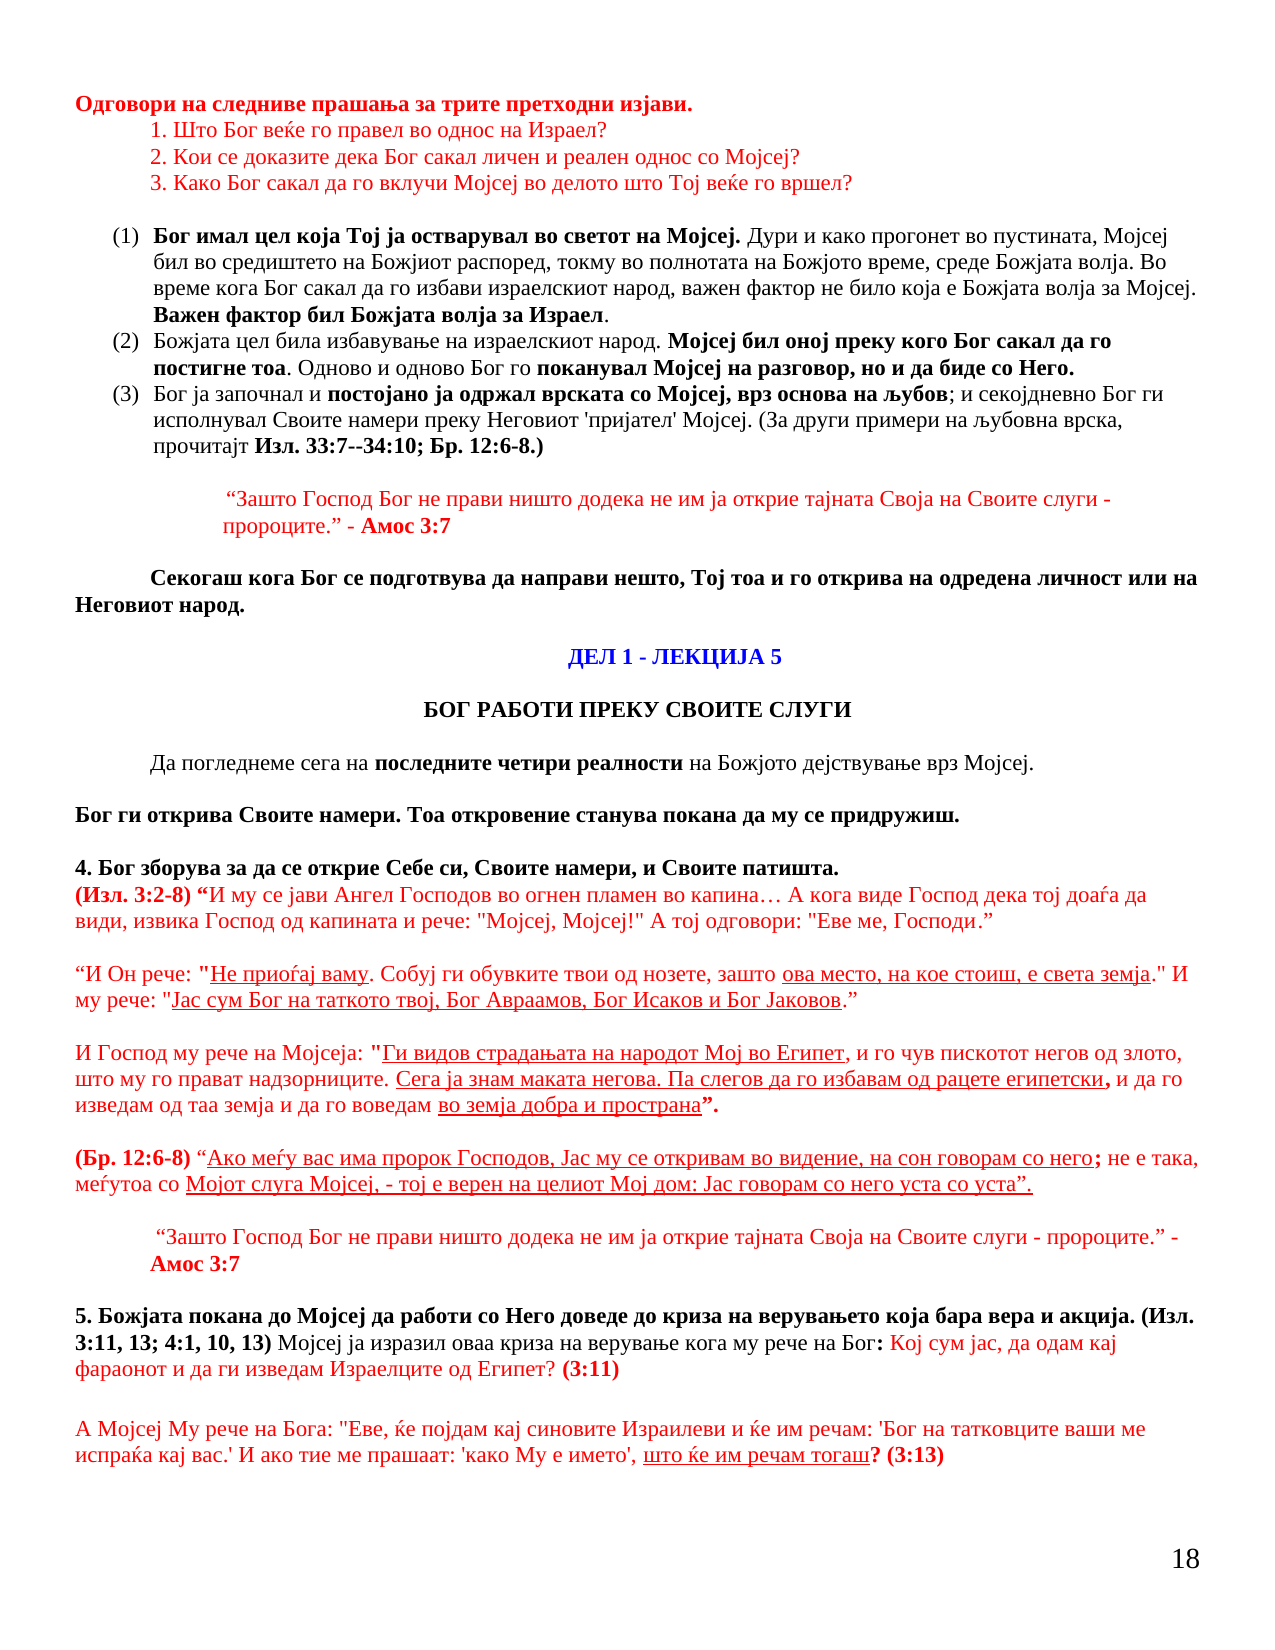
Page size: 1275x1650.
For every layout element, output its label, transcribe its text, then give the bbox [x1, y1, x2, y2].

text 1. Што Бог веќе го правел во однос на Израел? [75, 116, 1200, 143]
text Одговори на следниве прашања за трите претходни изјави. [75, 90, 1200, 116]
text (Бр. 12:6-8) “Ако меѓу вас има пророк Господов, Јас му се откривам во видение, на сон говорам со него; не е така, меѓутоа со Мојот слуга Мојсеј, - тој е верен на целиот Мој дом: Јас говорам со него уста со уста”. [75, 1144, 1200, 1197]
text А Мојсеј Му рече на Бога: "Еве, ќе појдам кај синовите Израилеви и ќе им речам: 'Бог на татковците ваши ме испраќа кај вас.' И ако тие ме прашаат: 'како Му е името', што ќе им речам тогаш? (3:13) [75, 1415, 1200, 1468]
text 2. Кои се доказите дека Бог сакал личен и реален однос со Мојсеј? [75, 143, 1200, 169]
text 5. Божјата покана до Мојсеј да работи со Него доведе до криза на верувањето која бара вера и акција. (Изл. 3:11, 13; 4:1, 10, 13) Мојсеј ја изразил оваа криза на верување кога му рече на Бог: Кој сум јас, да одам кај фараонот и да ги изведам Израелците од Египет? (3:11) [75, 1302, 1200, 1381]
text “Зашто Господ Бог не прави ништо додека не им ја открие тајната Своја на Своите слуги - пророците.” - Амос 3:7 [223, 485, 1200, 538]
text “И Он рече: "Не приоѓај ваму. Собуј ги обувките твои од нозете, зашто ова место, на кое стоиш, е света земја." И му рече: "Јас сум Бог на таткото твој, Бог Авраамов, Бог Исаков и Бог Јаковов.” [75, 960, 1200, 1012]
text 4. Бог зборува за да се открие Себе си, Своите намери, и Своите патишта. [75, 854, 1200, 881]
list Божјата цел била избавување на израелскиот народ. Мојсеј бил оној преку кого Бог сакал да го постигне тоа. Одново и одново Бог го поканувал Мојсеј на разговор, но и да биде со Него. [112, 327, 1200, 380]
list Бог имал цел која Тој ја остварувал во светот на Мојсеј. Дури и како прогонет во пустината, Мојсеј бил во средиштето на Божјиот распоред, токму во полнотата на Божјото време, среде Божјата волја. Во време кога Бог сакал да го избави израелскиот народ, важен фактор не било која е Божјата волја за Мојсеј. Важен фактор бил Божјата волја за Израел. [112, 222, 1200, 327]
list Бог ја започнал и постојано ја одржал врската со Мојсеј, врз основа на љубов; и секојдневно Бог ги исполнувал Своите намери преку Неговиот 'пријател' Мојсеј. (За други примери на љубовна врска, прочитајт Изл. 33:7--34:10; Бр. 12:6-8.) [112, 380, 1200, 459]
text “Зашто Господ Бог не прави ништо додека не им ја открие тајната Своја на Своите слуги - пророците.” - Амос 3:7 [150, 1223, 1200, 1276]
text БОГ РАБОТИ ПРЕКУ СВОИТЕ СЛУГИ [75, 696, 1200, 722]
text 3. Како Бог сакал да го вклучи Мојсеј во делото што Тој веќе го вршел? [75, 169, 1200, 195]
text Бог ги открива Своите намери. Тоа откровение станува покана да му се придружиш. [75, 802, 1200, 828]
text ДЕЛ 1 - ЛЕКЦИЈА 5 [75, 643, 1200, 670]
text И Господ му рече на Мојсеја: "Ги видов страдањата на народот Мој во Египет, и го чув пискотот негов од злото, што му го прават надзорниците. Сега ја знам маката негова. Па слегов да го избавам од рацете египетски, и да го изведам од таа земја и да го воведам во земја добра и пространа”. [75, 1039, 1200, 1118]
text Да погледнеме сега на последните четири реалности на Божјото дејствување врз Мојсеј. [75, 749, 1200, 775]
text (Изл. 3:2-8) “И му се јави Ангел Господов во огнен пламен во капина… А кога виде Господ дека тој доаѓа да види, извика Господ од капината и рече: "Мојсеј, Мојсеј!" А тој одговори: "Еве ме, Господи.” [75, 881, 1200, 933]
text Секогаш кога Бог се подготвува да направи нешто, Тој тоа и го открива на одредена личност или на Неговиот народ. [75, 564, 1200, 617]
